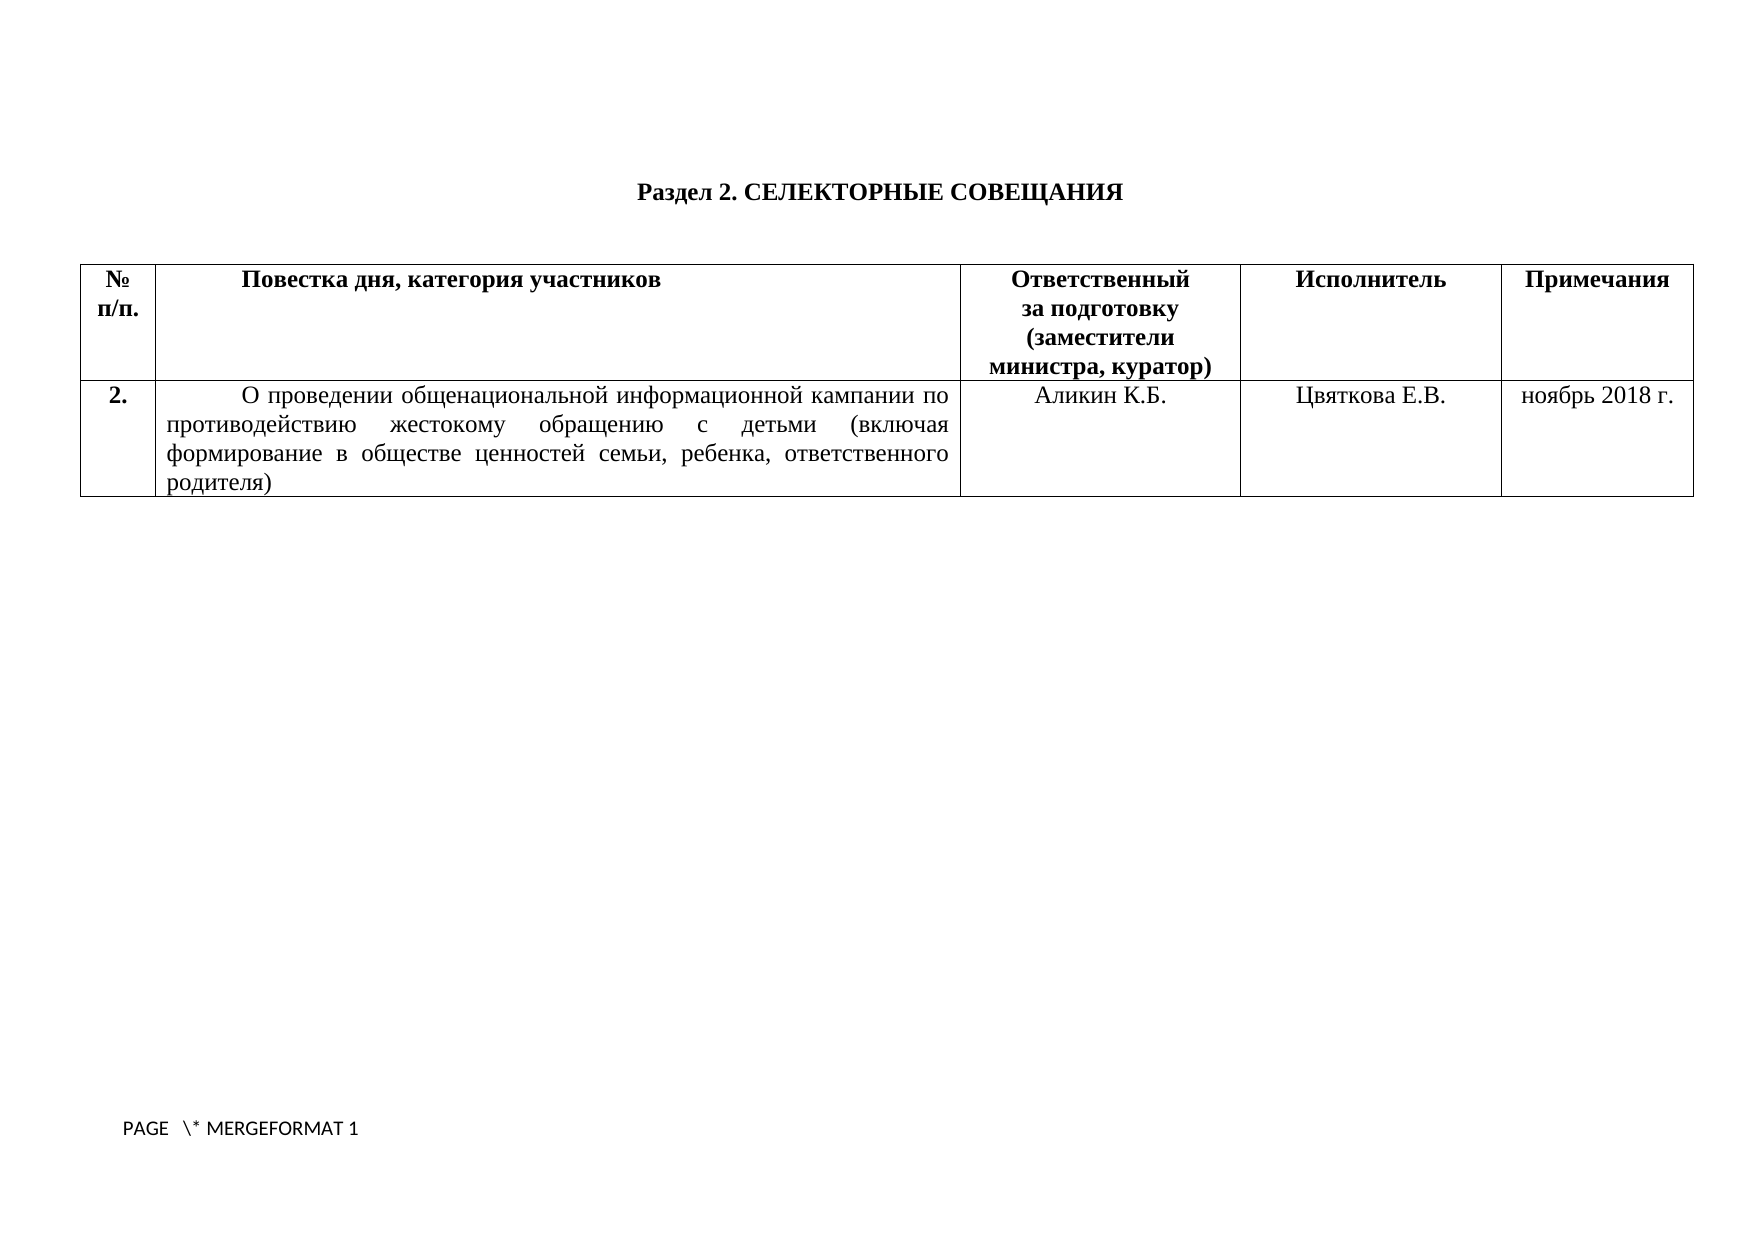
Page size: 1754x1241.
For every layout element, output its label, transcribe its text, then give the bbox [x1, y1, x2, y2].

table_cell 2. [81, 381, 155, 496]
table_header № п/п. [81, 265, 155, 379]
text Раздел 2. СЕЛЕКТОРНЫЕ СОВЕЩАНИЯ [118, 177, 1636, 206]
table_header Исполнитель [1241, 265, 1501, 379]
table_cell ноябрь 2018 г. [1502, 381, 1693, 496]
table_header Примечания [1502, 265, 1693, 379]
table_cell Аликин К.Б. [961, 381, 1240, 496]
table_cell О проведении общенациональной информационной кампании по противодействию жестокому обращению с детьми (включая формирование в обществе ценностей семьи, ребенка, ответственного родителя) [156, 381, 960, 496]
table_header Повестка дня, категория участников [156, 265, 960, 379]
table_cell Цвяткова Е.В. [1241, 381, 1501, 496]
table_header Ответственный за подготовку (заместители министра, куратор) [961, 265, 1240, 379]
